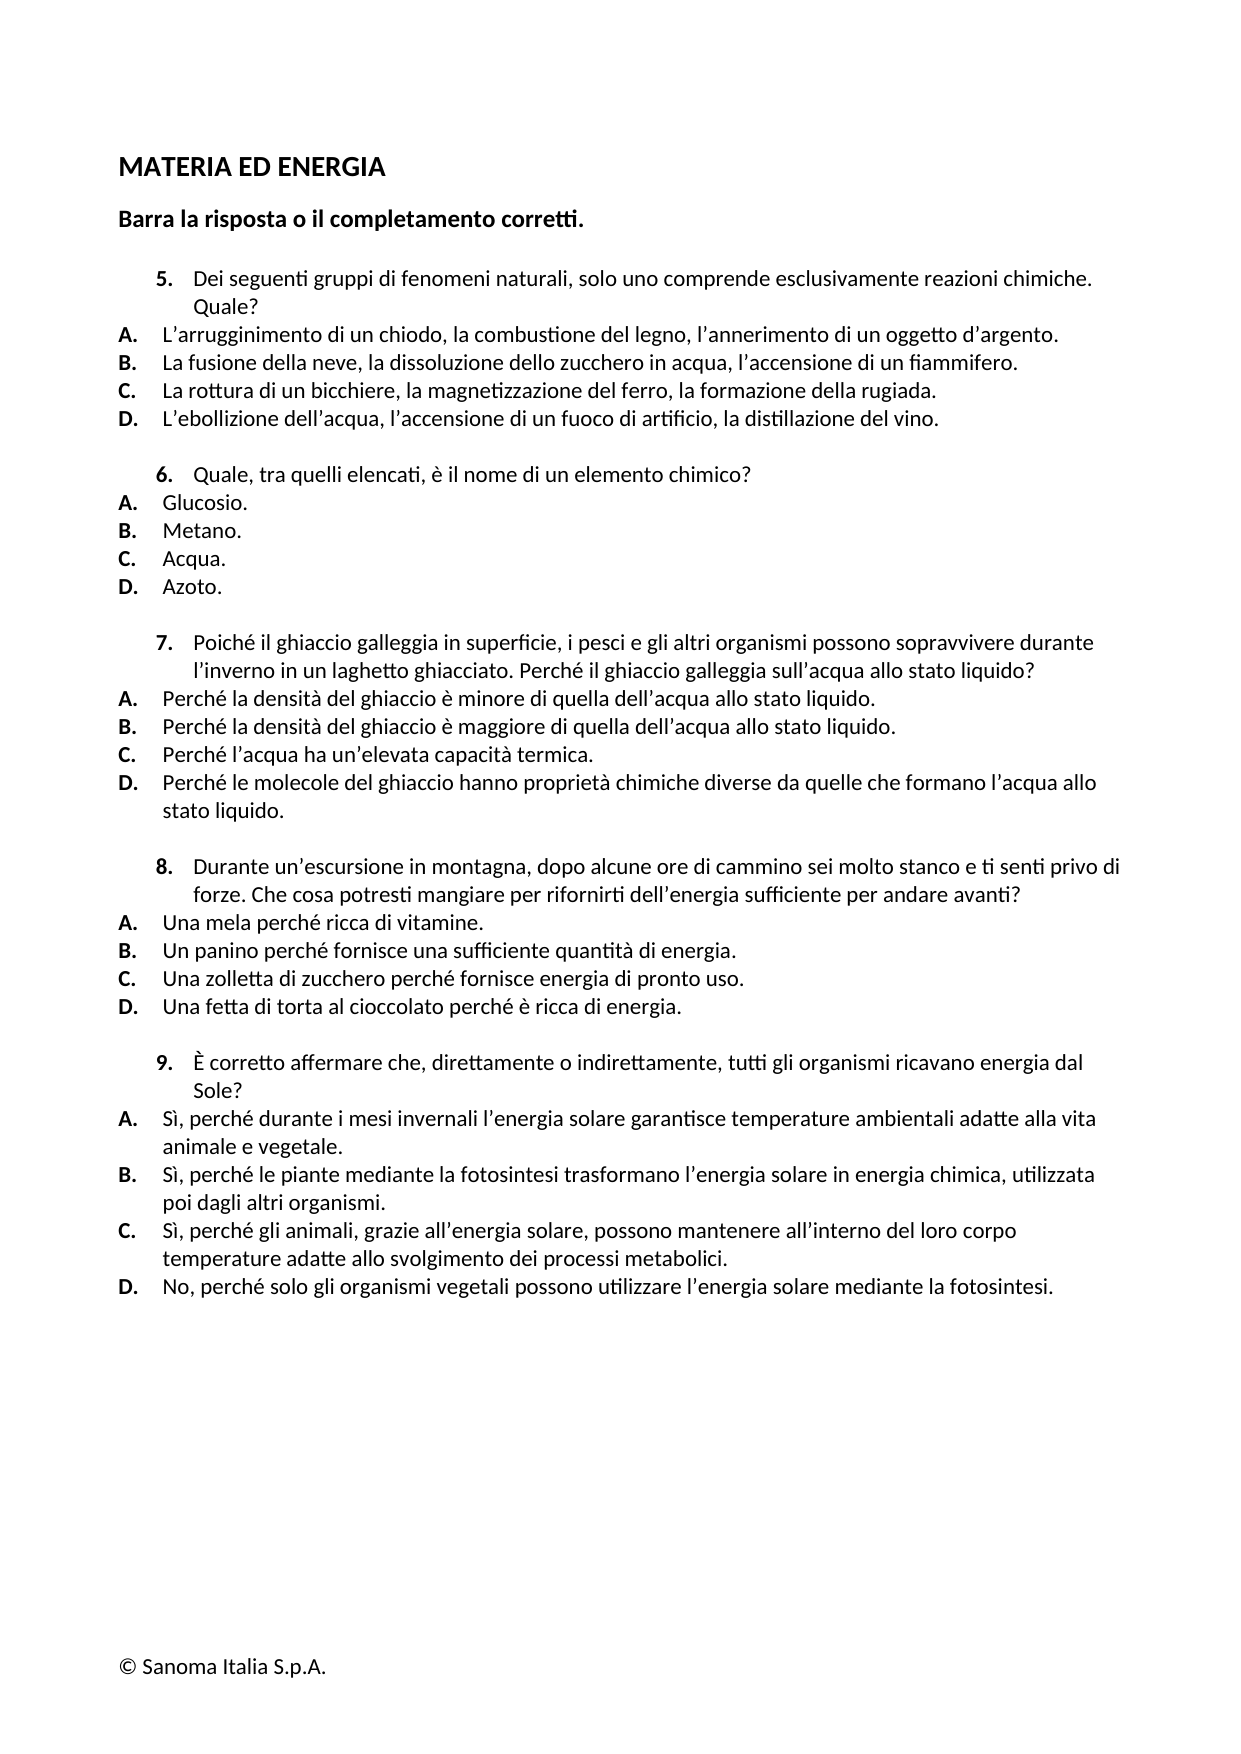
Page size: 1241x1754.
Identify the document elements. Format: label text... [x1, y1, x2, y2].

text MATERIA ED ENERGIA [118, 148, 1122, 183]
text Barra la risposta o il completamento corretti. [118, 203, 1122, 233]
list Perché l’acqua ha un’elevata capacità termica. [118, 740, 1122, 768]
list La rottura di un bicchiere, la magnetizzazione del ferro, la formazione della rugiada. [118, 376, 1122, 404]
list La fusione della neve, la dissoluzione dello zucchero in acqua, l’accensione di un fiammifero. [118, 348, 1122, 376]
list Un panino perché fornisce una sufficiente quantità di energia. [118, 936, 1122, 964]
list L’ebollizione dell’acqua, l’accensione di un fuoco di artificio, la distillazione del vino. [118, 404, 1122, 460]
list Perché le molecole del ghiaccio hanno proprietà chimiche diverse da quelle che formano l’acqua allo stato liquido. [118, 768, 1122, 824]
list Poiché il ghiaccio galleggia in superficie, i pesci e gli altri organismi possono sopravvivere durante l’inverno in un laghetto ghiacciato. Perché il ghiaccio galleggia sull’acqua allo stato liquido? [156, 628, 1122, 684]
list Acqua. [118, 544, 1122, 572]
list Sì, perché le piante mediante la fotosintesi trasformano l’energia solare in energia chimica, utilizzata poi dagli altri organismi. [118, 1160, 1122, 1216]
list Una zolletta di zucchero perché fornisce energia di pronto uso. [118, 964, 1122, 992]
list Sì, perché durante i mesi invernali l’energia solare garantisce temperature ambientali adatte alla vita animale e vegetale. [118, 1104, 1122, 1160]
list Quale, tra quelli elencati, è il nome di un elemento chimico? [156, 460, 1122, 488]
list Perché la densità del ghiaccio è maggiore di quella dell’acqua allo stato liquido. [118, 712, 1122, 740]
list Sì, perché gli animali, grazie all’energia solare, possono mantenere all’interno del loro corpo temperature adatte allo svolgimento dei processi metabolici. [118, 1216, 1122, 1272]
list Durante un’escursione in montagna, dopo alcune ore di cammino sei molto stanco e ti senti privo di forze. Che cosa potresti mangiare per rifornirti dell’energia sufficiente per andare avanti? [156, 852, 1122, 908]
list Una fetta di torta al cioccolato perché è ricca di energia. [118, 992, 1122, 1020]
list Dei seguenti gruppi di fenomeni naturali, solo uno comprende esclusivamente reazioni chimiche. Quale? [156, 264, 1122, 320]
list Azoto. [118, 572, 1122, 600]
list Glucosio. [118, 488, 1122, 516]
list Perché la densità del ghiaccio è minore di quella dell’acqua allo stato liquido. [118, 684, 1122, 712]
list È corretto affermare che, direttamente o indirettamente, tutti gli organismi ricavano energia dal Sole? [156, 1048, 1122, 1104]
list No, perché solo gli organismi vegetali possono utilizzare l’energia solare mediante la fotosintesi. [118, 1272, 1122, 1301]
list L’arrugginimento di un chiodo, la combustione del legno, l’annerimento di un oggetto d’argento. [118, 320, 1122, 348]
list Metano. [118, 516, 1122, 544]
list Una mela perché ricca di vitamine. [118, 908, 1122, 936]
